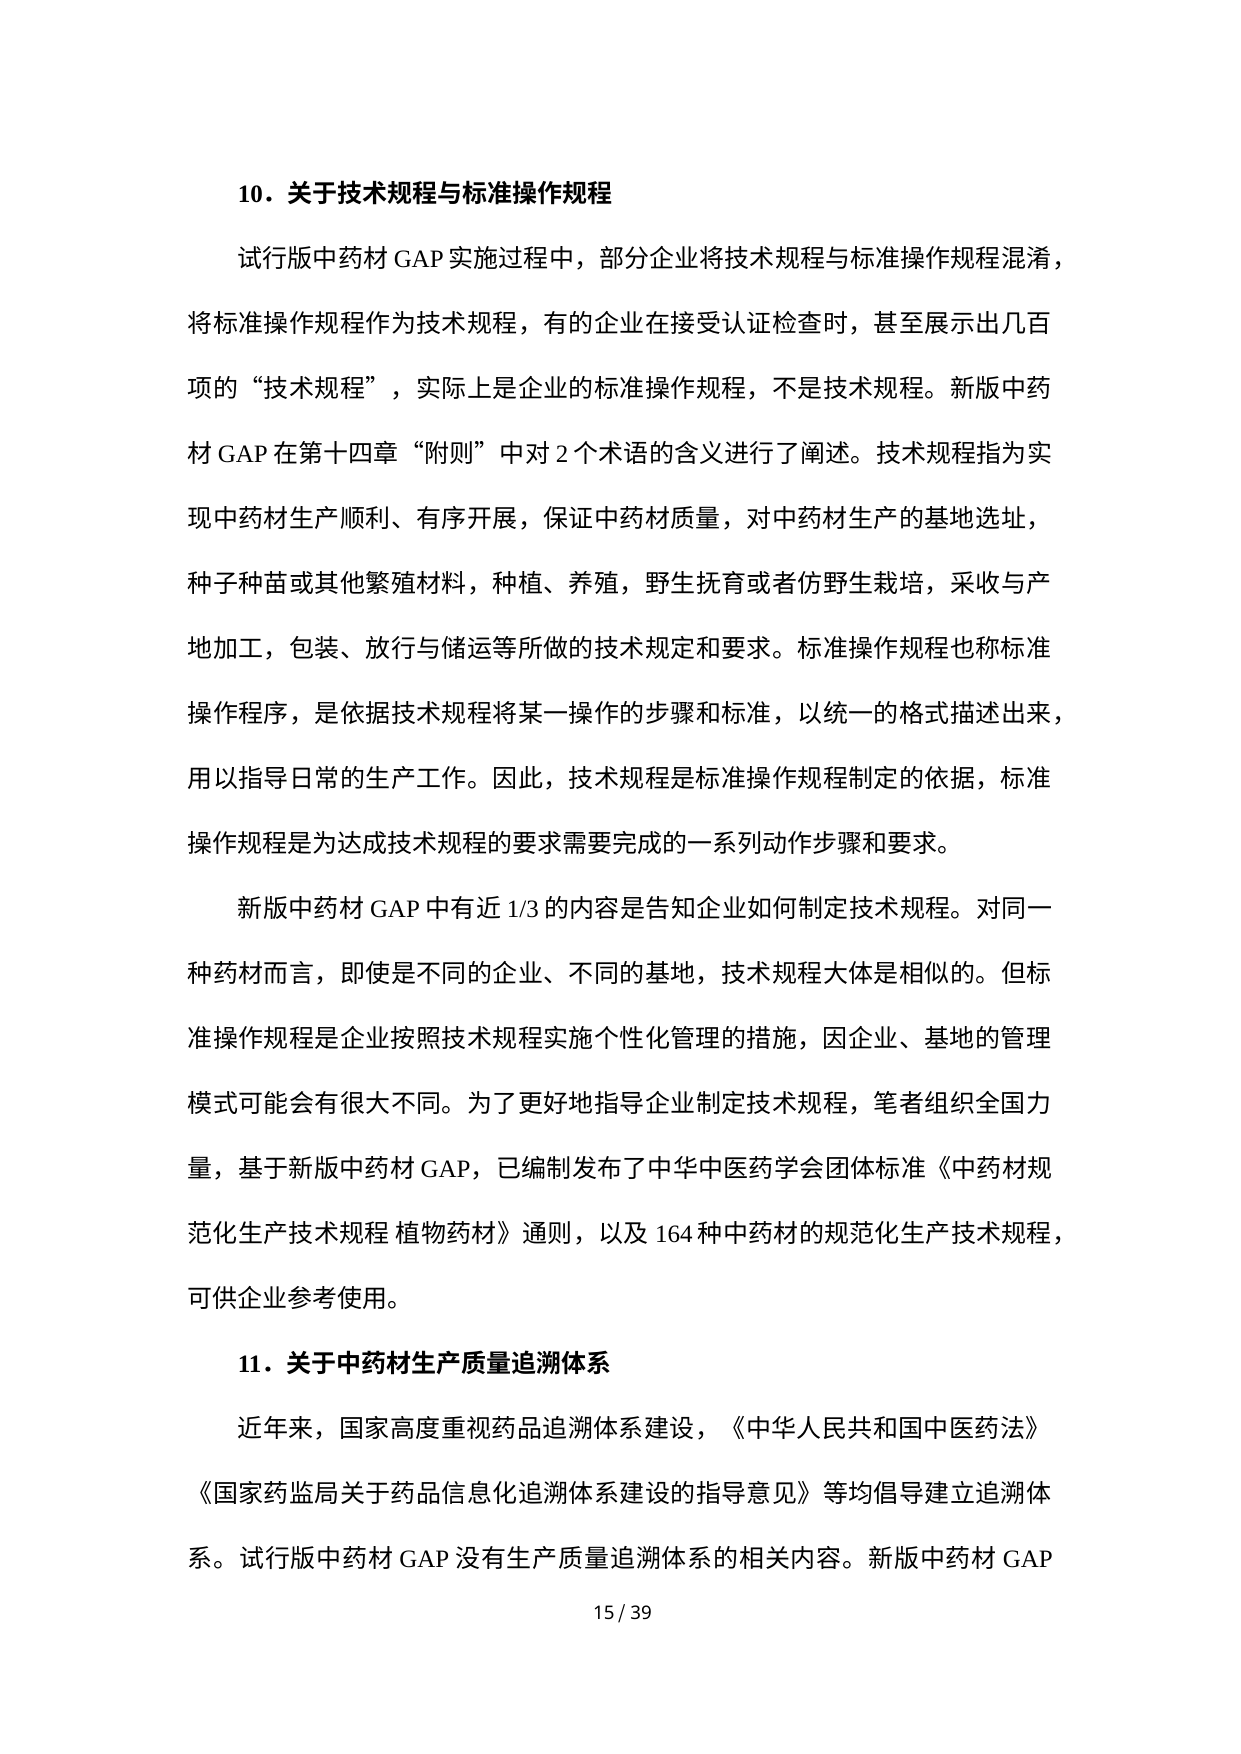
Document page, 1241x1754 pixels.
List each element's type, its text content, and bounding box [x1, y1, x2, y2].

text 10．关于技术规程与标准操作规程 [187, 159, 1053, 224]
text 11．关于中药材生产质量追溯体系 [187, 1329, 1053, 1394]
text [187, 1394, 1053, 1589]
text 试行版中药材GAP实施过程中，部分企业将技术规程与标准操作规程混淆，将标准操作规程作为技术规程，有的企业在接受认证检查时，甚至展示出几百项的“技术规程”，实际上是企业的标准操作规程，不是技术规程。新版中药材GAP在第十四章“附则”中对2个术语的含义进行了阐述。技术规程指为实现中药材生产顺利、有序开展，保证中药材质量，对中药材生产的基地选址，种子种苗或其他繁殖材料，种植、养殖，野生抚育或者仿野生栽培，采收与产地加工，包装、放行与储运等所做的技术规定和要求。标准操作规程也称标准操作程序，是依据技术规程将某一操作的步骤和标准，以统一的格式描述出来，用以指导日常的生产工作。因此，技术规程是标准操作规程制定的依据，标准操作规程是为达成技术规程的要求需要完成的一系列动作步骤和要求。 [187, 224, 1053, 874]
text 新版中药材GAP中有近1/3的内容是告知企业如何制定技术规程。对同一种药材而言，即使是不同的企业、不同的基地，技术规程大体是相似的。但标准操作规程是企业按照技术规程实施个性化管理的措施，因企业、基地的管理模式可能会有很大不同。为了更好地指导企业制定技术规程，笔者组织全国力量，基于新版中药材GAP，已编制发布了中华中医药学会团体标准《中药材规范化生产技术规程 植物药材》通则，以及164种中药材的规范化生产技术规程，可供企业参考使用。 [187, 874, 1053, 1329]
